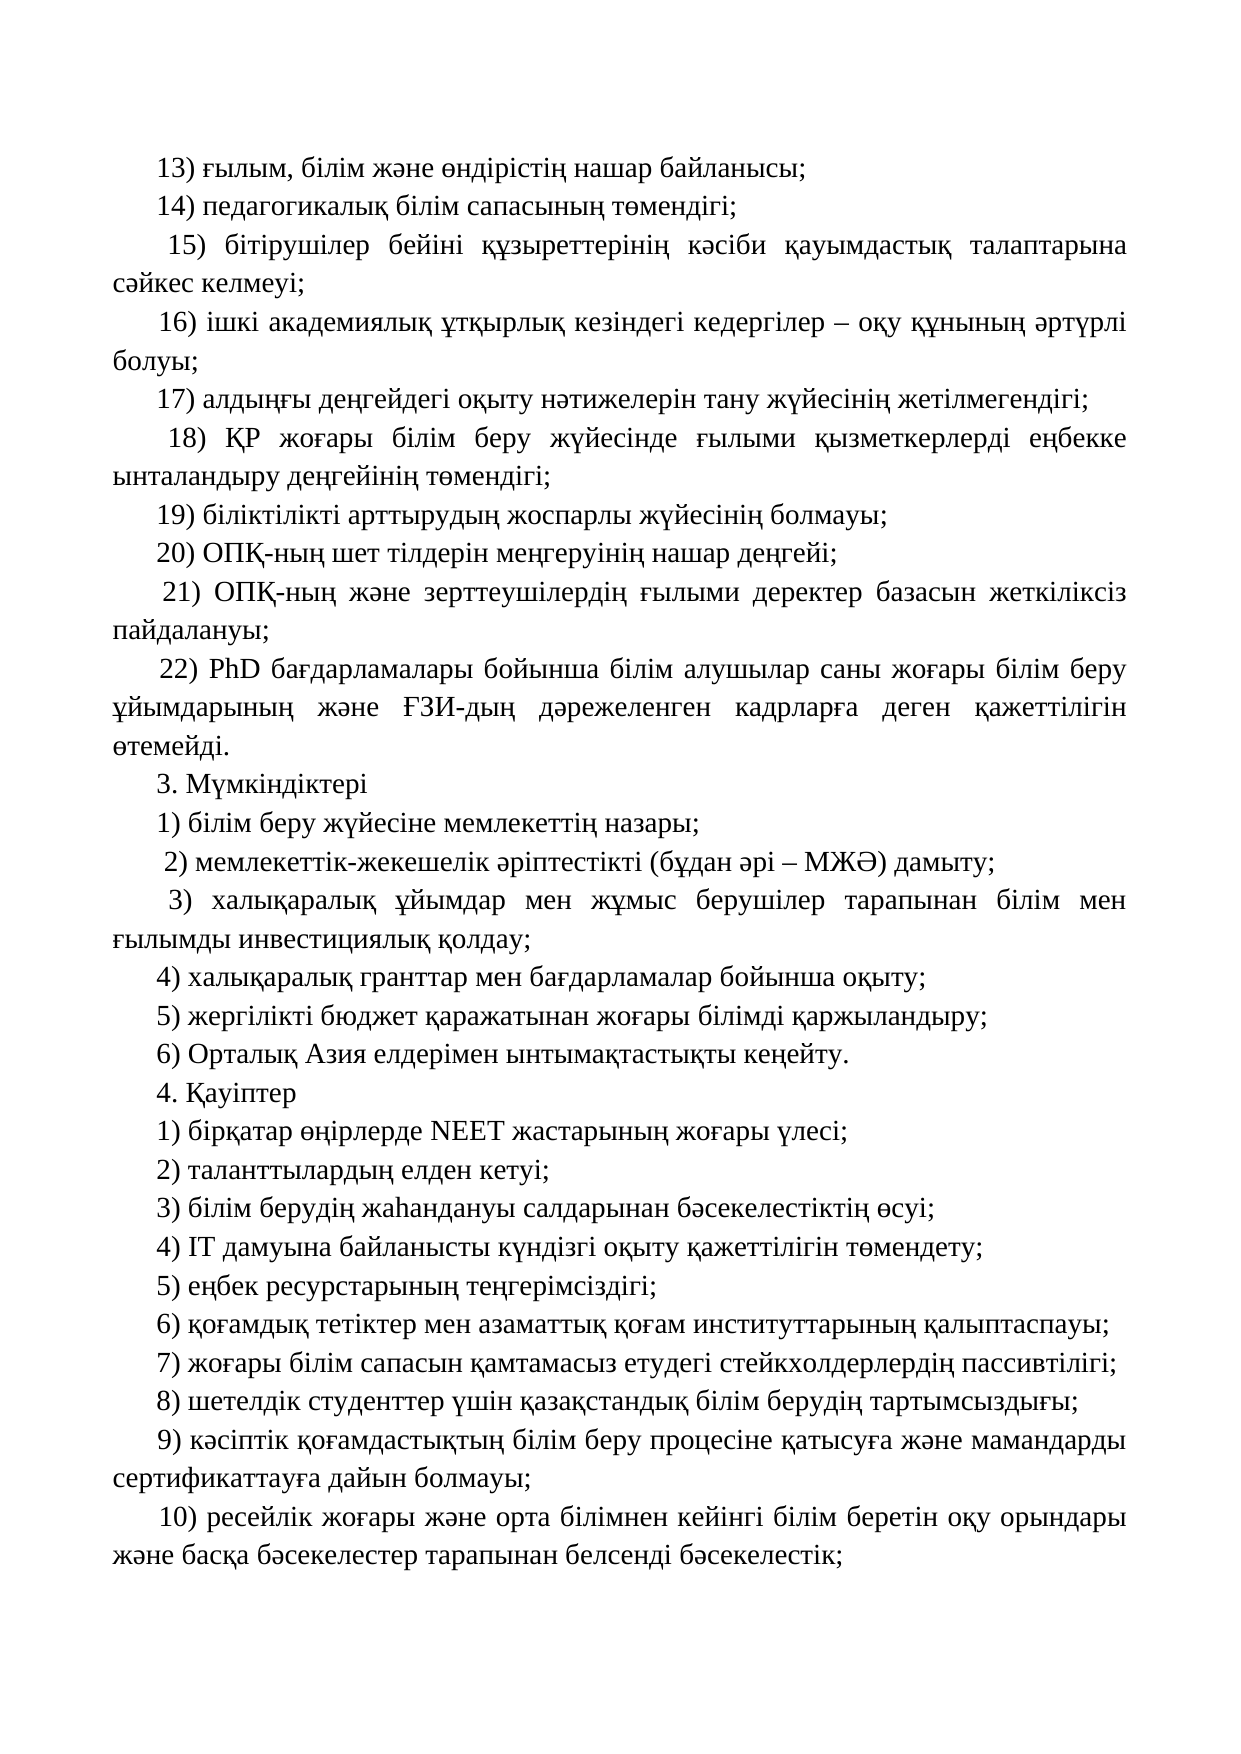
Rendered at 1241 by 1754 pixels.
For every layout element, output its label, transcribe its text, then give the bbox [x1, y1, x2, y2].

text 21) ОПҚ-ның және зерттеушілердің ғылыми деректер базасын жеткіліксіз пайдалануы; [112, 574, 1128, 646]
text 17) алдыңғы деңгейдегі оқыту нәтижелерін тану жүйесінің жетілмегендігі; [112, 381, 1128, 415]
text 20) ОПҚ-ның шет тілдерін меңгеруінің нашар деңгейі; [112, 535, 1128, 569]
text 7) жоғары білім сапасын қамтамасыз етудегі стейкхолдерлердің пассивтілігі; [112, 1345, 1128, 1378]
text 6) Орталық Азия елдерімен ынтымақтастықты кеңейту. [112, 1036, 1128, 1070]
text 8) шетелдік студенттер үшін қазақстандық білім берудің тартымсыздығы; [112, 1383, 1128, 1417]
text 13) ғылым, білім және өндірістің нашар байланысы; [112, 150, 1128, 183]
text 2) мемлекеттік-жекешелік әріптестікті (бұдан әрі – МЖӘ) дамыту; [112, 844, 1128, 877]
text 5) еңбек ресурстарының теңгерімсіздігі; [112, 1268, 1128, 1301]
text 4) IT дамуына байланысты күндізгі оқыту қажеттілігін төмендету; [112, 1229, 1128, 1263]
text 4. Қауіптер [112, 1075, 1128, 1108]
text 18) ҚР жоғары білім беру жүйесінде ғылыми қызметкерлерді еңбекке ынталандыру деңгейінің төмендігі; [112, 420, 1128, 492]
text 3) білім берудің жаһандануы салдарынан бәсекелестіктің өсуі; [112, 1191, 1128, 1224]
text 15) бітірушілер бейіні құзыреттерінің кәсіби қауымдастық талаптарына сәйкес келмеуі; [112, 227, 1128, 299]
text 3. Мүмкіндіктері [112, 767, 1128, 800]
text 5) жергілікті бюджет қаражатынан жоғары білімді қаржыландыру; [112, 998, 1128, 1031]
text 1) бірқатар өңірлерде NEET жастарының жоғары үлесі; [112, 1113, 1128, 1147]
text 6) қоғамдық тетіктер мен азаматтық қоғам институттарының қалыптаспауы; [112, 1306, 1128, 1340]
text 22) PhD бағдарламалары бойынша білім алушылар саны жоғары білім беру ұйымдарының және ҒЗИ-дың дәрежеленген кадрларға деген қажеттілігін өтемейді. [112, 651, 1128, 762]
text 3) халықаралық ұйымдар мен жұмыс берушілер тарапынан білім мен ғылымды инвестициялық қолдау; [112, 882, 1128, 954]
text 1) білім беру жүйесіне мемлекеттің назары; [112, 805, 1128, 839]
text 9) кәсіптік қоғамдастықтың білім беру процесіне қатысуға және мамандарды сертификаттауға дайын болмауы; [112, 1422, 1128, 1494]
text 19) біліктілікті арттырудың жоспарлы жүйесінің болмауы; [112, 497, 1128, 530]
text 2) таланттылардың елден кетуі; [112, 1152, 1128, 1186]
text 10) ресейлік жоғары және орта білімнен кейінгі білім беретін оқу орындары және басқа бәсекелестер тарапынан белсенді бәсекелестік; [112, 1499, 1128, 1571]
text 14) педагогикалық білім сапасының төмендігі; [112, 188, 1128, 222]
text 16) ішкі академиялық ұтқырлық кезіндегі кедергілер – оқу құнының әртүрлі болуы; [112, 304, 1128, 376]
text 4) халықаралық гранттар мен бағдарламалар бойынша оқыту; [112, 959, 1128, 993]
